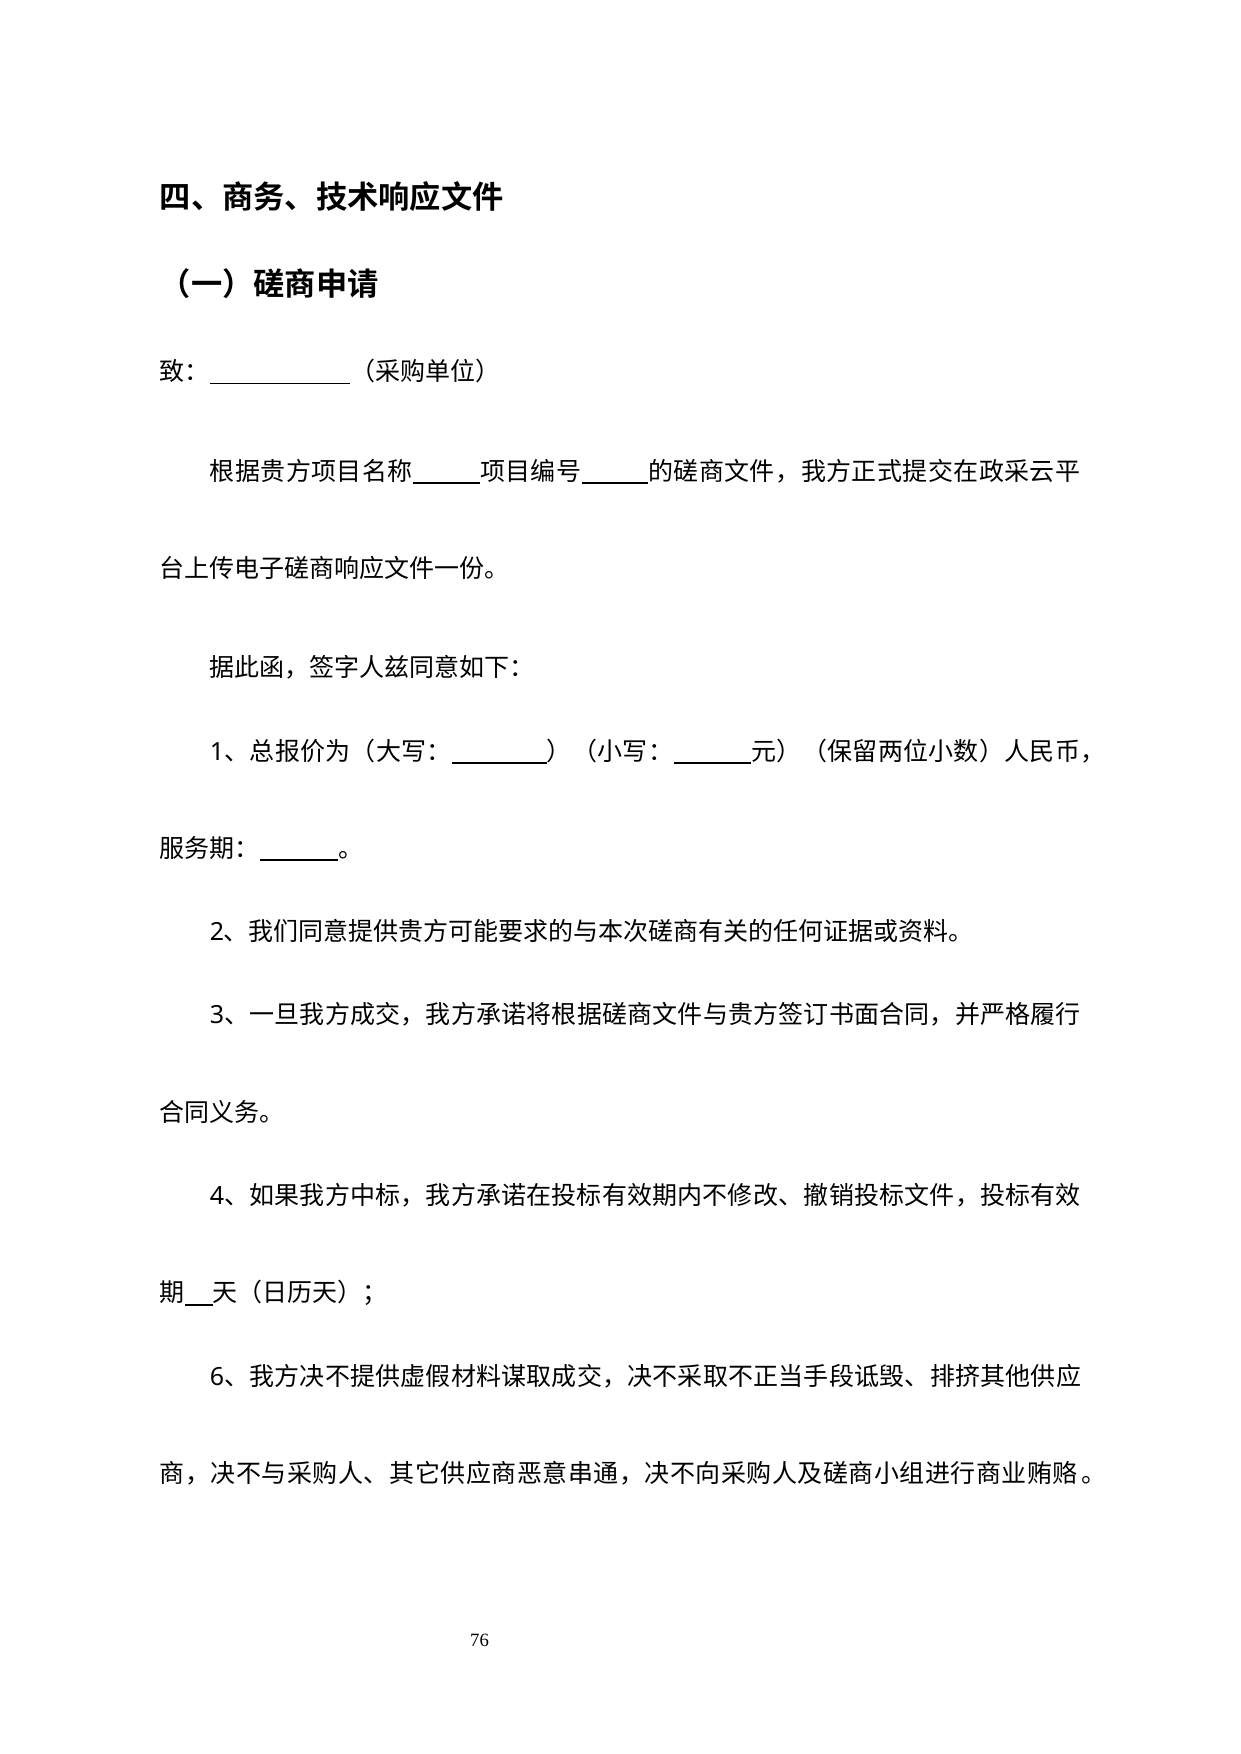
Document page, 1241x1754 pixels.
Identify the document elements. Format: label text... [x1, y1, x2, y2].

text 根据贵方项目名称 项目编号 的磋商文件，我方正式提交在政采云平台上传电子磋商响应文件一份。 [159, 437, 1081, 599]
subtitle 四、商务、技术响应文件 [159, 162, 1081, 227]
text 2、我们同意提供贵方可能要求的与本次磋商有关的任何证据或资料。 [159, 897, 1081, 962]
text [159, 1342, 1081, 1504]
text 3、一旦我方成交，我方承诺将根据磋商文件与贵方签订书面合同，并严格履行合同义务。 [159, 980, 1081, 1143]
text 致： （采购单位） [159, 337, 1081, 402]
text 4、如果我方中标，我方承诺在投标有效期内不修改、撤销投标文件，投标有效期 天（日历天）； [159, 1161, 1081, 1323]
subtitle （一）磋商申请 [159, 249, 1081, 314]
text 1、总报价为（大写： ）（小写： 元）（保留两位小数）人民币，服务期： 。 [159, 717, 1081, 879]
text 据此函，签字人兹同意如下： [159, 633, 1081, 698]
